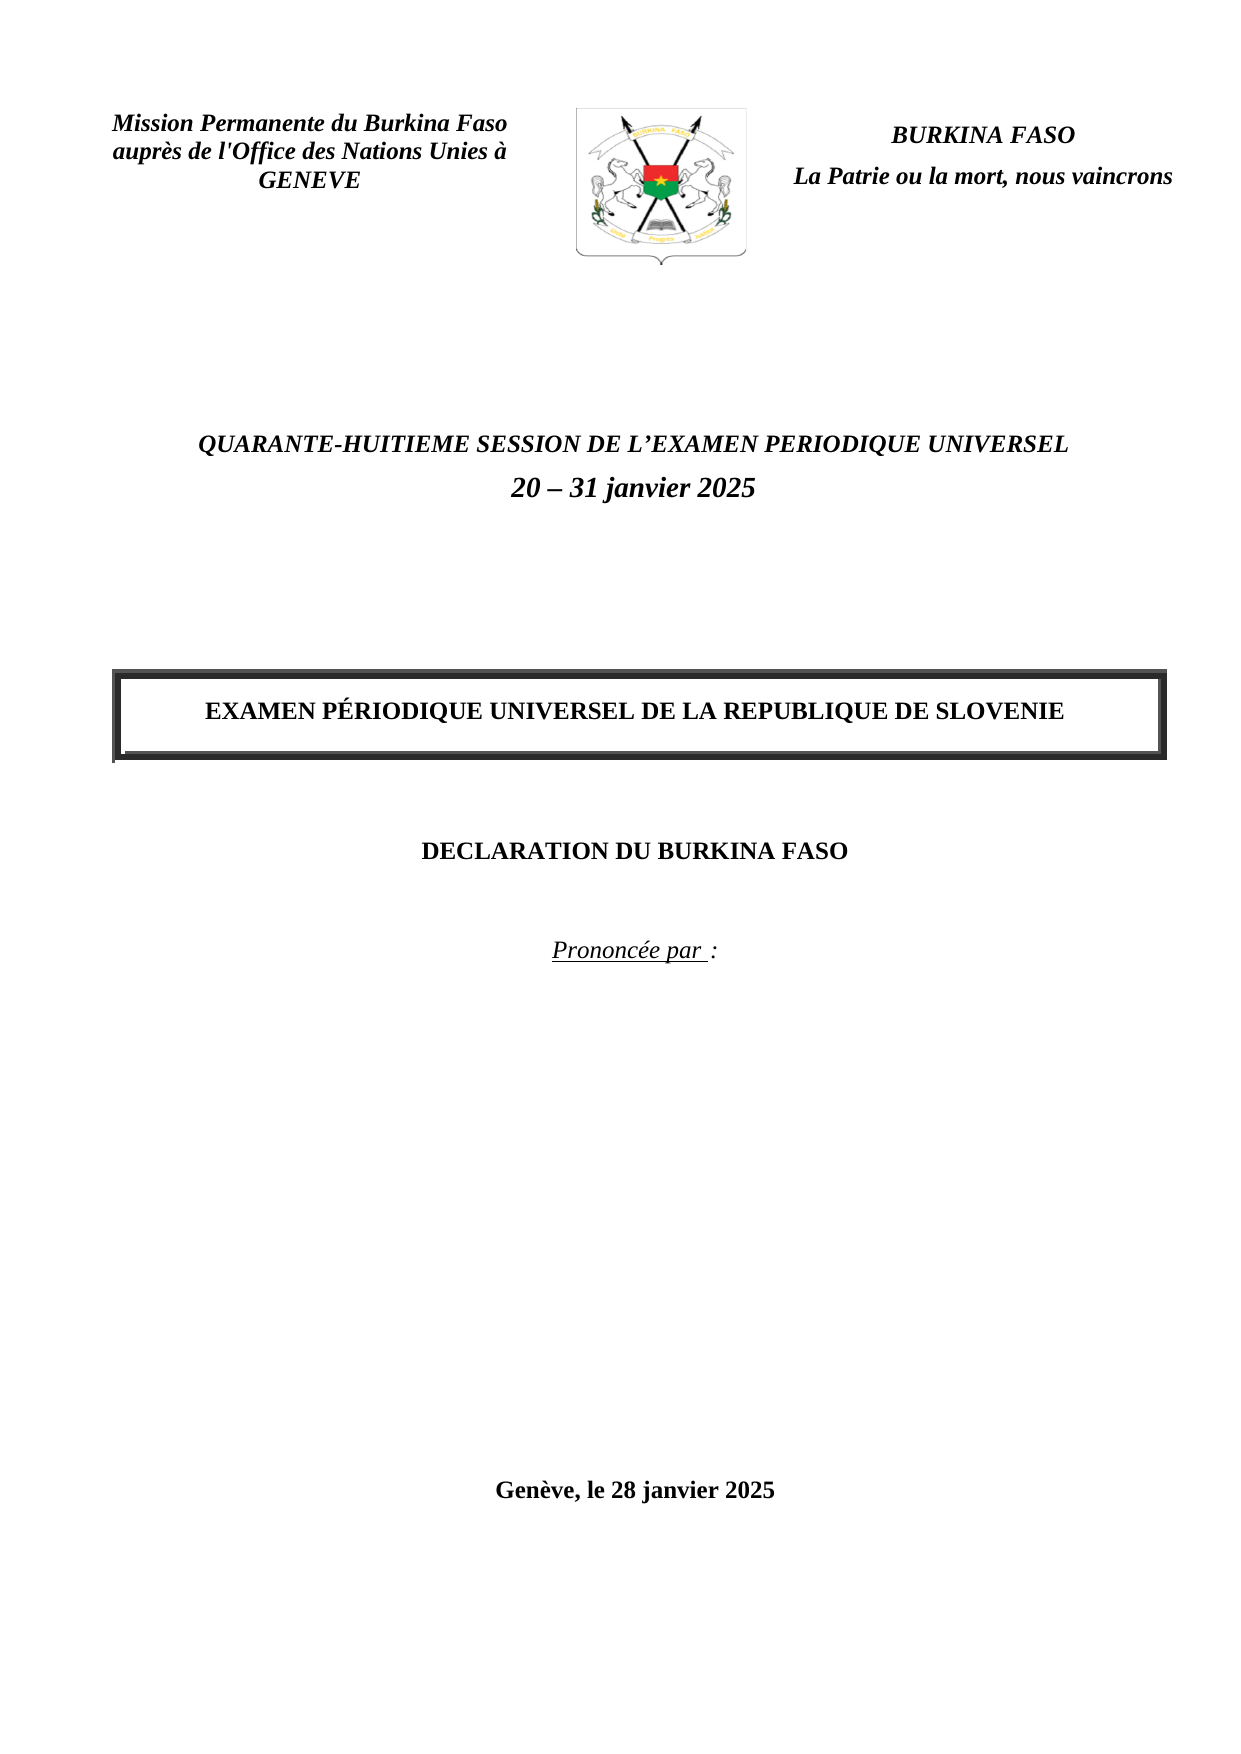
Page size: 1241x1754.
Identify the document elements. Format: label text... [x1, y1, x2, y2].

table_header Mission Permanente du Burkina Faso auprès de l'Office des Nations Unies à GENEVE [73, 108, 548, 286]
text QUARANTE-HUITIEME SESSION DE L’EXAMEN PERIODIQUE UNIVERSEL [133, 429, 1137, 458]
text Prononcée par : [133, 936, 1137, 964]
text Genève, le 28 janvier 2025 [133, 1475, 1137, 1504]
table_header BURKINA FASO La Patrie ou la mort, nous vaincrons [773, 108, 1196, 286]
picture [575, 107, 747, 265]
text EXAMEN PÉRIODIQUE UNIVERSEL DE LA REPUBLIQUE DE SLOVENIE [125, 682, 1158, 725]
table_header [549, 108, 773, 286]
text 20 – 31 janvier 2025 [133, 470, 1137, 504]
text DECLARATION DU BURKINA FASO [133, 836, 1137, 865]
